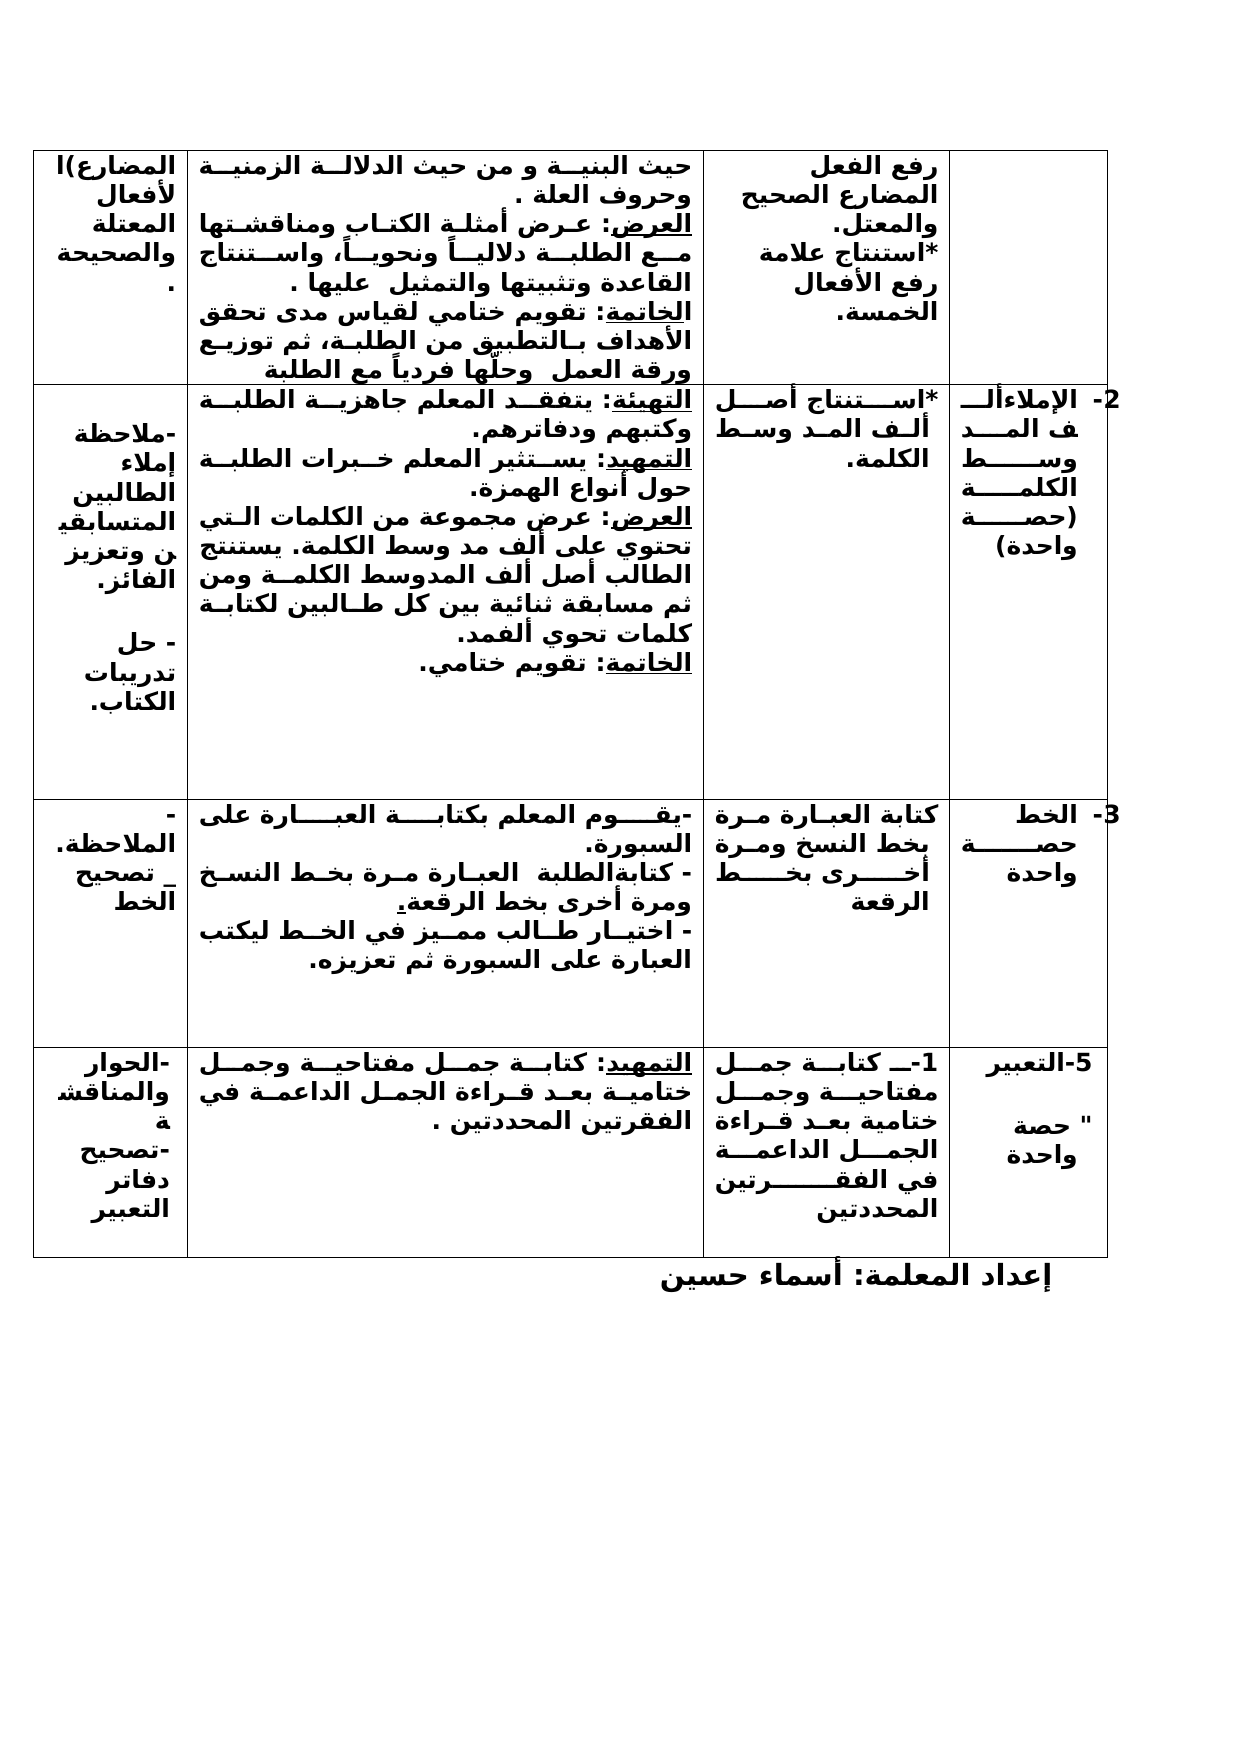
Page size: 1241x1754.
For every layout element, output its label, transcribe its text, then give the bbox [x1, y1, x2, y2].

table_cell كتابة العبارة مرة بخط النسخ ومرة أخرى بخط الرقعة [704, 800, 949, 1047]
table_cell 1- كتابة جمل مفتاحية وجمل ختامية بعد قراءة الجمل الداعمة في الفقرتين المحددتين [704, 1048, 949, 1257]
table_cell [188, 151, 703, 384]
table_cell -ملاحظة إملاء الطالبين المتسابقين وتعزيز الفائز. - حل تدريبات الكتاب. [34, 385, 187, 799]
table_cell الخط حصة واحدة [950, 800, 1107, 1047]
table_cell -يقوم المعلم بكتابة العبارة على السبورة. - كتابةالطلبة العبارة مرة بخط النسخ ومرة أخرى بخط الرقعة. - اختيار طالب مميز في الخط ليكتب العبارة على السبورة ثم تعزيزه. [188, 800, 703, 1047]
table_cell -الحوار والمناقشة -تصحيح دفاتر التعبير [34, 1048, 187, 1257]
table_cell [950, 151, 1107, 384]
table_cell *استنتاج أصل ألف المد وسط الكلمة. [704, 385, 949, 799]
table_cell -الملاحظة. _ تصحيح الخط [34, 800, 187, 1047]
text إعداد المعلمة: أسماء حسين [89, 1258, 1053, 1292]
table_cell التهيئة: يتفقد المعلم جاهزية الطلبة وكتبهم ودفاترهم. التمهيد: يستثير المعلم خبرات الطلبة حول أنواع الهمزة. العرض: عرض مجموعة من الكلمات التي تحتوي على ألف مد وسط الكلمة. يستنتج الطالب أصل ألف المدوسط الكلمة ومن ثم مسابقة ثنائية بين كل طالبين لكتابة كلمات تحوي ألفمد. الخاتمة: تقويم ختامي. [188, 385, 703, 799]
table_cell الإملاءألف المد وسط الكلمة (حصة واحدة) [950, 385, 1107, 799]
table_cell 5-التعبير " حصة واحدة [950, 1048, 1107, 1257]
table_cell التمهيد: كتابة جمل مفتاحية وجمل ختامية بعد قراءة الجمل الداعمة في الفقرتين المحددتين . [188, 1048, 703, 1257]
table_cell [34, 151, 187, 384]
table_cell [704, 151, 949, 384]
